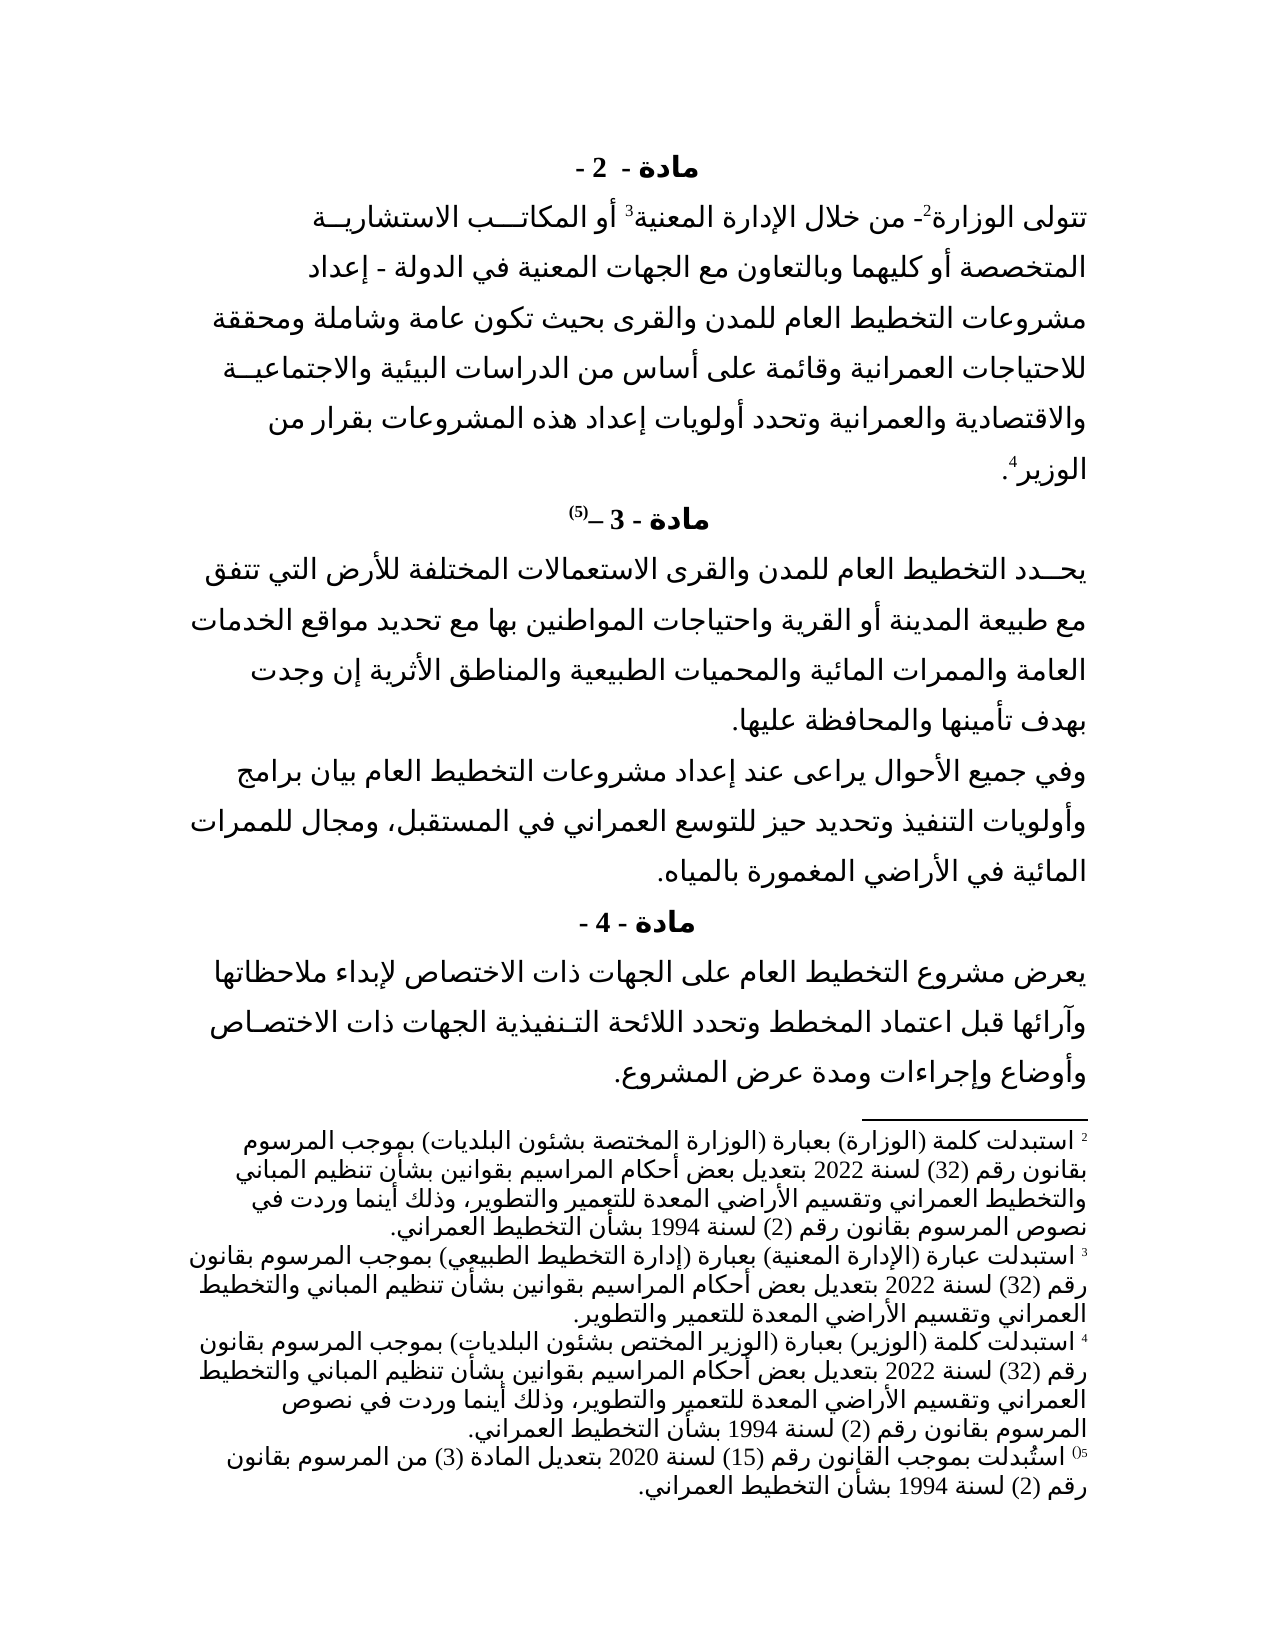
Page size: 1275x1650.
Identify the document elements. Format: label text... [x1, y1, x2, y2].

subtitle مادة - 2 - [187, 150, 1087, 183]
text وفي جميع الأحوال يراعى عند إعداد مشروعات التخطيط العام بيان برامج وأولويات التنفيذ وتحديد حيز للتوسع العمراني في المستقبل، ومجال للممرات المائية في الأراضي المغمورة بالمياه. [187, 754, 1087, 888]
text يحــدد التخطيط العام للمدن والقرى الاستعمالات المختلفة للأرض التي تتفق مع طبيعة المدينة أو القرية واحتياجات المواطنين بها مع تحديد مواقع الخدمات العامة والممرات المائية والمحميات الطبيعية والمناطق الأثرية إن وجدت بهدف تأمينها والمحافظة عليها. [187, 552, 1087, 737]
text تتولى الوزارة- من خلال الإدارة المعنية أو المكاتـــب الاستشاريــة المتخصصة أو كليهما وبالتعاون مع الجهات المعنية في الدولة - إعداد مشروعات التخطيط العام للمدن والقرى بحيث تكون عامة وشاملة ومحققة للاحتياجات العمرانية وقائمة على أساس من الدراسات البيئية والاجتماعيــة والاقتصادية والعمرانية وتحدد أولويات إعداد هذه المشروعات بقرار من الوزير. [187, 200, 1087, 485]
text مادة - 3 –() [187, 502, 1087, 536]
text يعرض مشروع التخطيط العام على الجهات ذات الاختصاص لإبداء ملاحظاتها وآرائها قبل اعتماد المخطط وتحدد اللائحة التـنفيذية الجهات ذات الاختصـاص وأوضاع وإجراءات ومدة عرض المشروع. [187, 955, 1087, 1089]
text مادة - 4 - [187, 905, 1087, 938]
